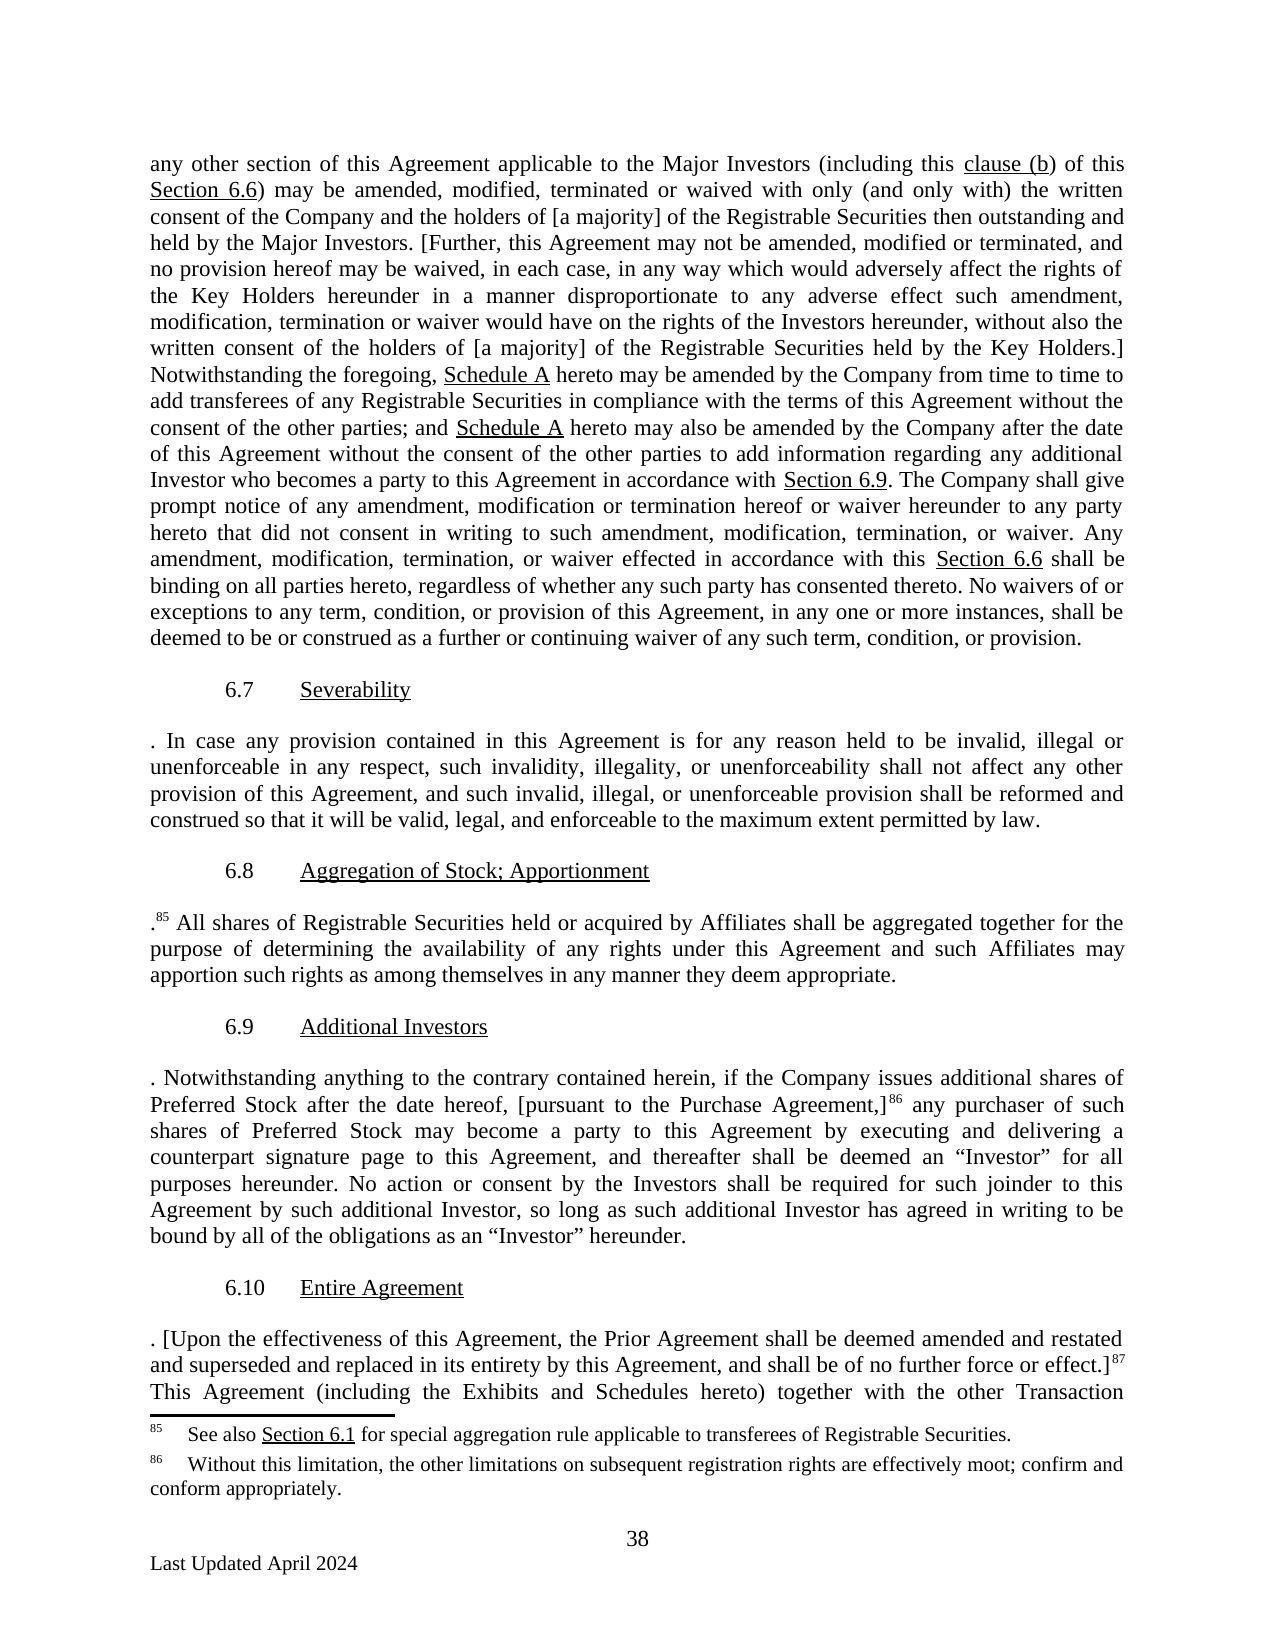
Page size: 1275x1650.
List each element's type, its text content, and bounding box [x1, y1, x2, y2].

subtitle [150, 1325, 1125, 1404]
subtitle . All shares of Registrable Securities held or acquired by Affiliates shall be aggregated together for the purpose of determining the availability of any rights under this Agreement and such Affiliates may apportion such rights as among themselves in any manner they deem appropriate. [150, 909, 1125, 988]
subtitle Aggregation of Stock; Apportionment [150, 857, 1125, 884]
subtitle Additional Investors [150, 1013, 1125, 1039]
subtitle . Notwithstanding anything to the contrary contained herein, if the Company issues additional shares of Preferred Stock after the date hereof, [pursuant to the Purchase Agreement,] any purchaser of such shares of Preferred Stock may become a party to this Agreement by executing and delivering a counterpart signature page to this Agreement, and thereafter shall be deemed an “Investor” for all purposes hereunder. No action or consent by the Investors shall be required for such joinder to this Agreement by such additional Investor, so long as such additional Investor has agreed in writing to be bound by all of the obligations as an “Investor” hereunder. [150, 1064, 1125, 1249]
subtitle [150, 150, 1125, 651]
subtitle Entire Agreement [150, 1274, 1125, 1300]
subtitle . In case any provision contained in this Agreement is for any reason held to be invalid, illegal or unenforceable in any respect, such invalidity, illegality, or unenforceability shall not affect any other provision of this Agreement, and such invalid, illegal, or unenforceable provision shall be reformed and construed so that it will be valid, legal, and enforceable to the maximum extent permitted by law. [150, 727, 1125, 832]
subtitle Severability [150, 676, 1125, 702]
